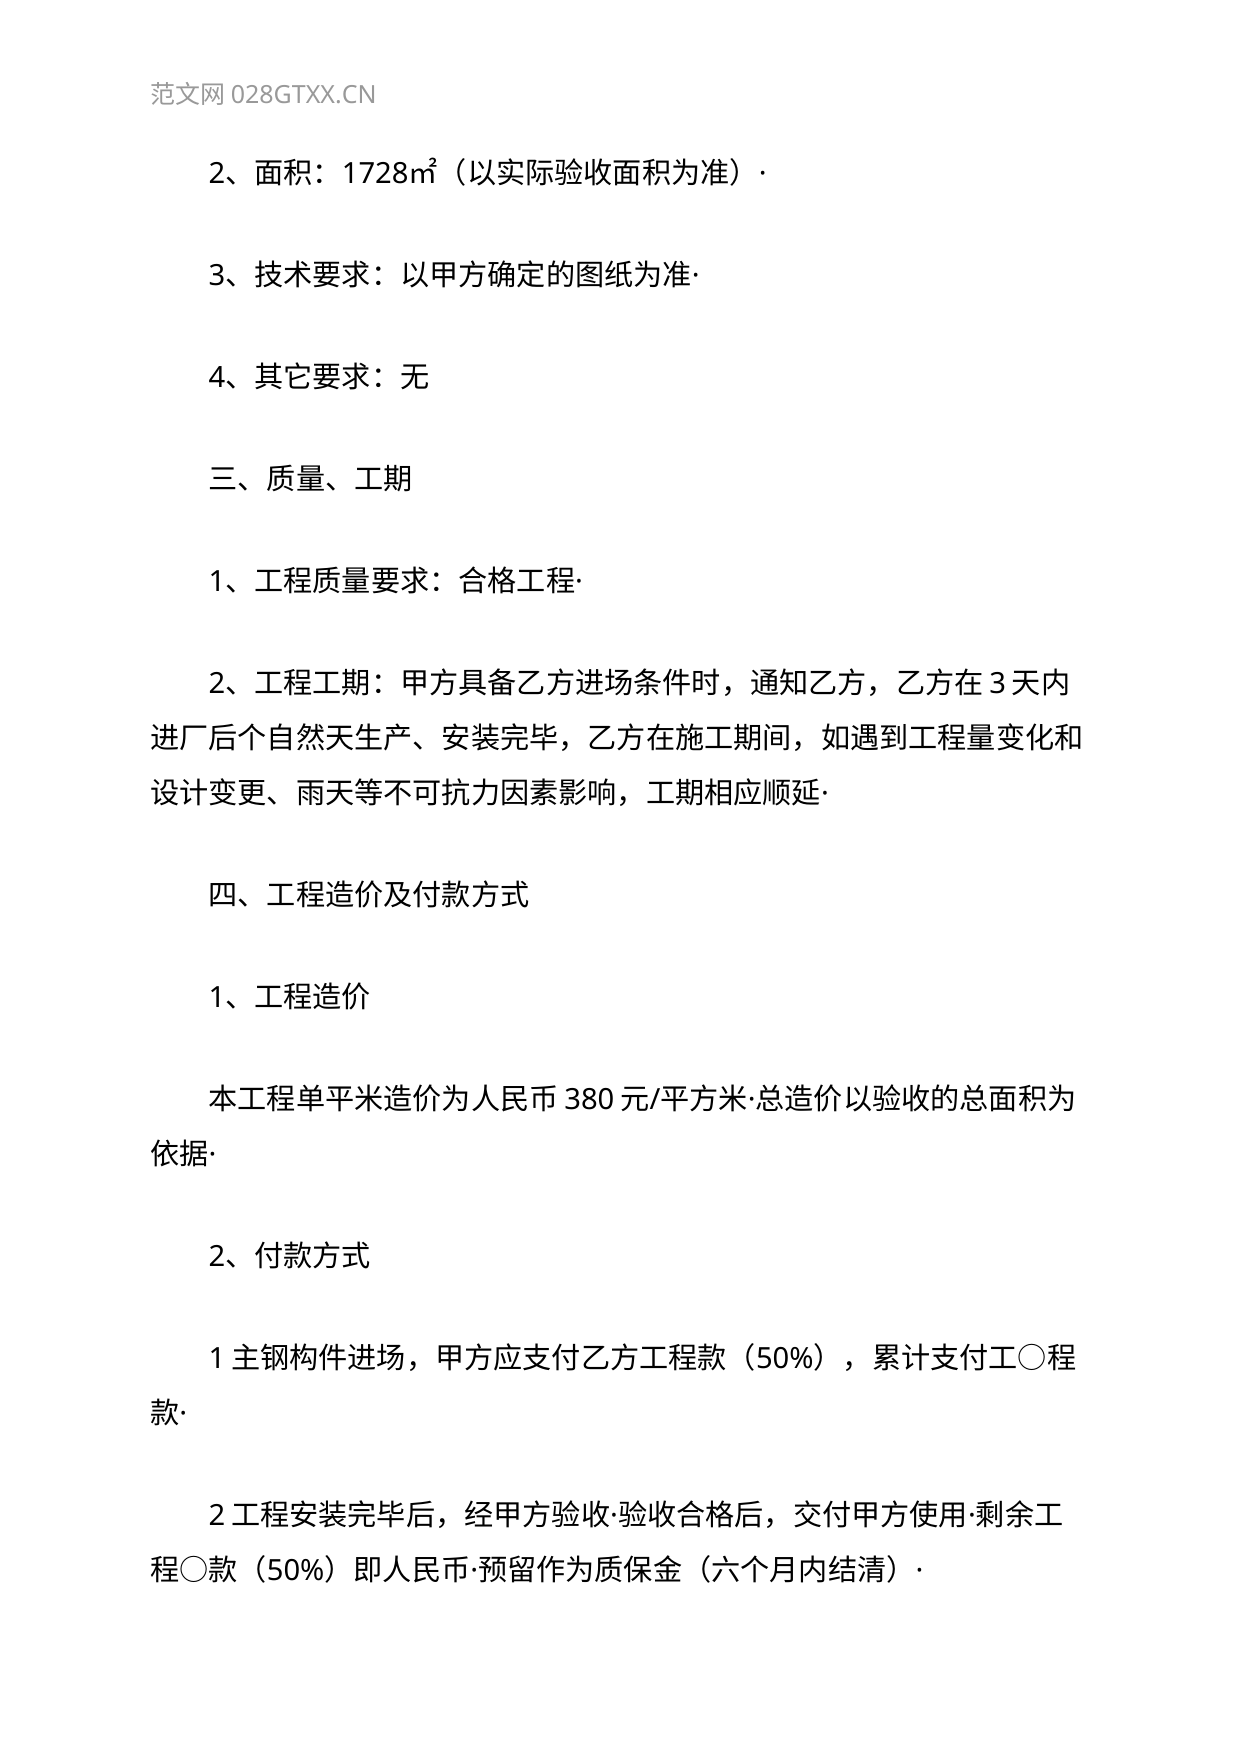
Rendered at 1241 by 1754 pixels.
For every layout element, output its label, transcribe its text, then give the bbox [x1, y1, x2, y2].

text 3、技术要求：以甲方确定的图纸为准· [150, 252, 1090, 294]
text 本工程单平米造价为人民币380元/平方米·总造价以验收的总面积为依据· [150, 1075, 1090, 1173]
text 三、质量、工期 [150, 456, 1090, 498]
text 1、工程质量要求：合格工程· [150, 558, 1090, 600]
text 2、面积：1728㎡（以实际验收面积为准）· [150, 150, 1090, 192]
text 四、工程造价及付款方式 [150, 872, 1090, 914]
text 2工程安装完毕后，经甲方验收·验收合格后，交付甲方使用·剩余工程○款（50%）即人民币·预留作为质保金（六个月内结清）· [150, 1491, 1090, 1589]
text 4、其它要求：无 [150, 354, 1090, 396]
text 1主钢构件进场，甲方应支付乙方工程款（50%），累计支付工○程款· [150, 1334, 1090, 1432]
text 2、付款方式 [150, 1232, 1090, 1275]
text 2、工程工期：甲方具备乙方进场条件时，通知乙方，乙方在3天内进厂后个自然天生产、安装完毕，乙方在施工期间，如遇到工程量变化和设计变更、雨天等不可抗力因素影响，工期相应顺延· [150, 660, 1090, 812]
text 1、工程造价 [150, 973, 1090, 1016]
